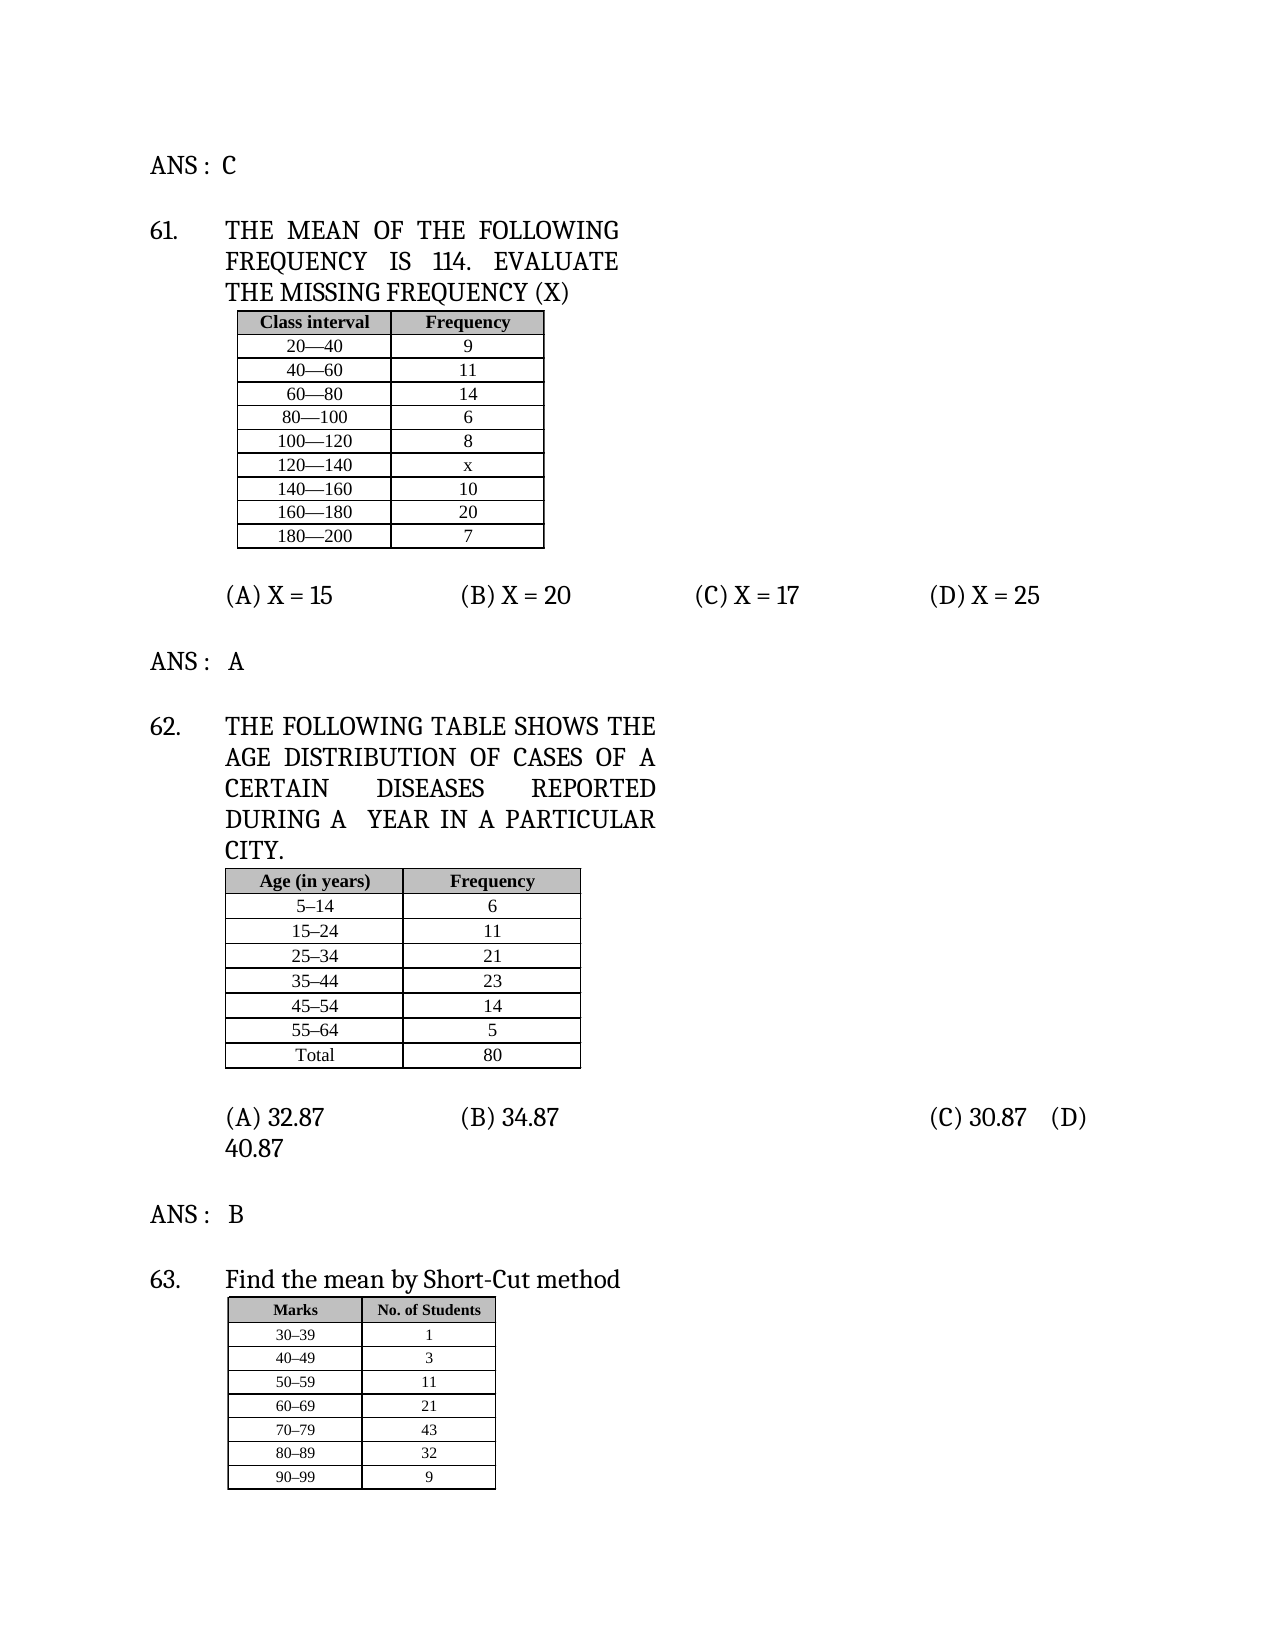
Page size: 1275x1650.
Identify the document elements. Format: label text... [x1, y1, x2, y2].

text (A) 32.87 (B) 34.87 (C) 30.87 (D) 40.87 [150, 1102, 1125, 1165]
text (A) X = 15 (B) X = 20 (C) X = 17 (D) X = 25 [150, 580, 1125, 611]
text 61. THE MEAN OF THE FOLLOWING FREQUENCY IS 114. EVALUATE THE MISSING FREQUENCY (X) [150, 215, 619, 309]
text ANS : C [150, 150, 1125, 181]
text 63. Find the mean by Short-Cut method [150, 1264, 1125, 1295]
text ANS : B [150, 1199, 1125, 1230]
text 62. THE FOLLOWING TABLE SHOWS THE AGE DISTRIBUTION OF CASES OF A CERTAIN DISEASES REPORTED DURING A YEAR IN A PARTICULAR CITY. [150, 711, 656, 866]
text ANS : A [150, 646, 1125, 677]
